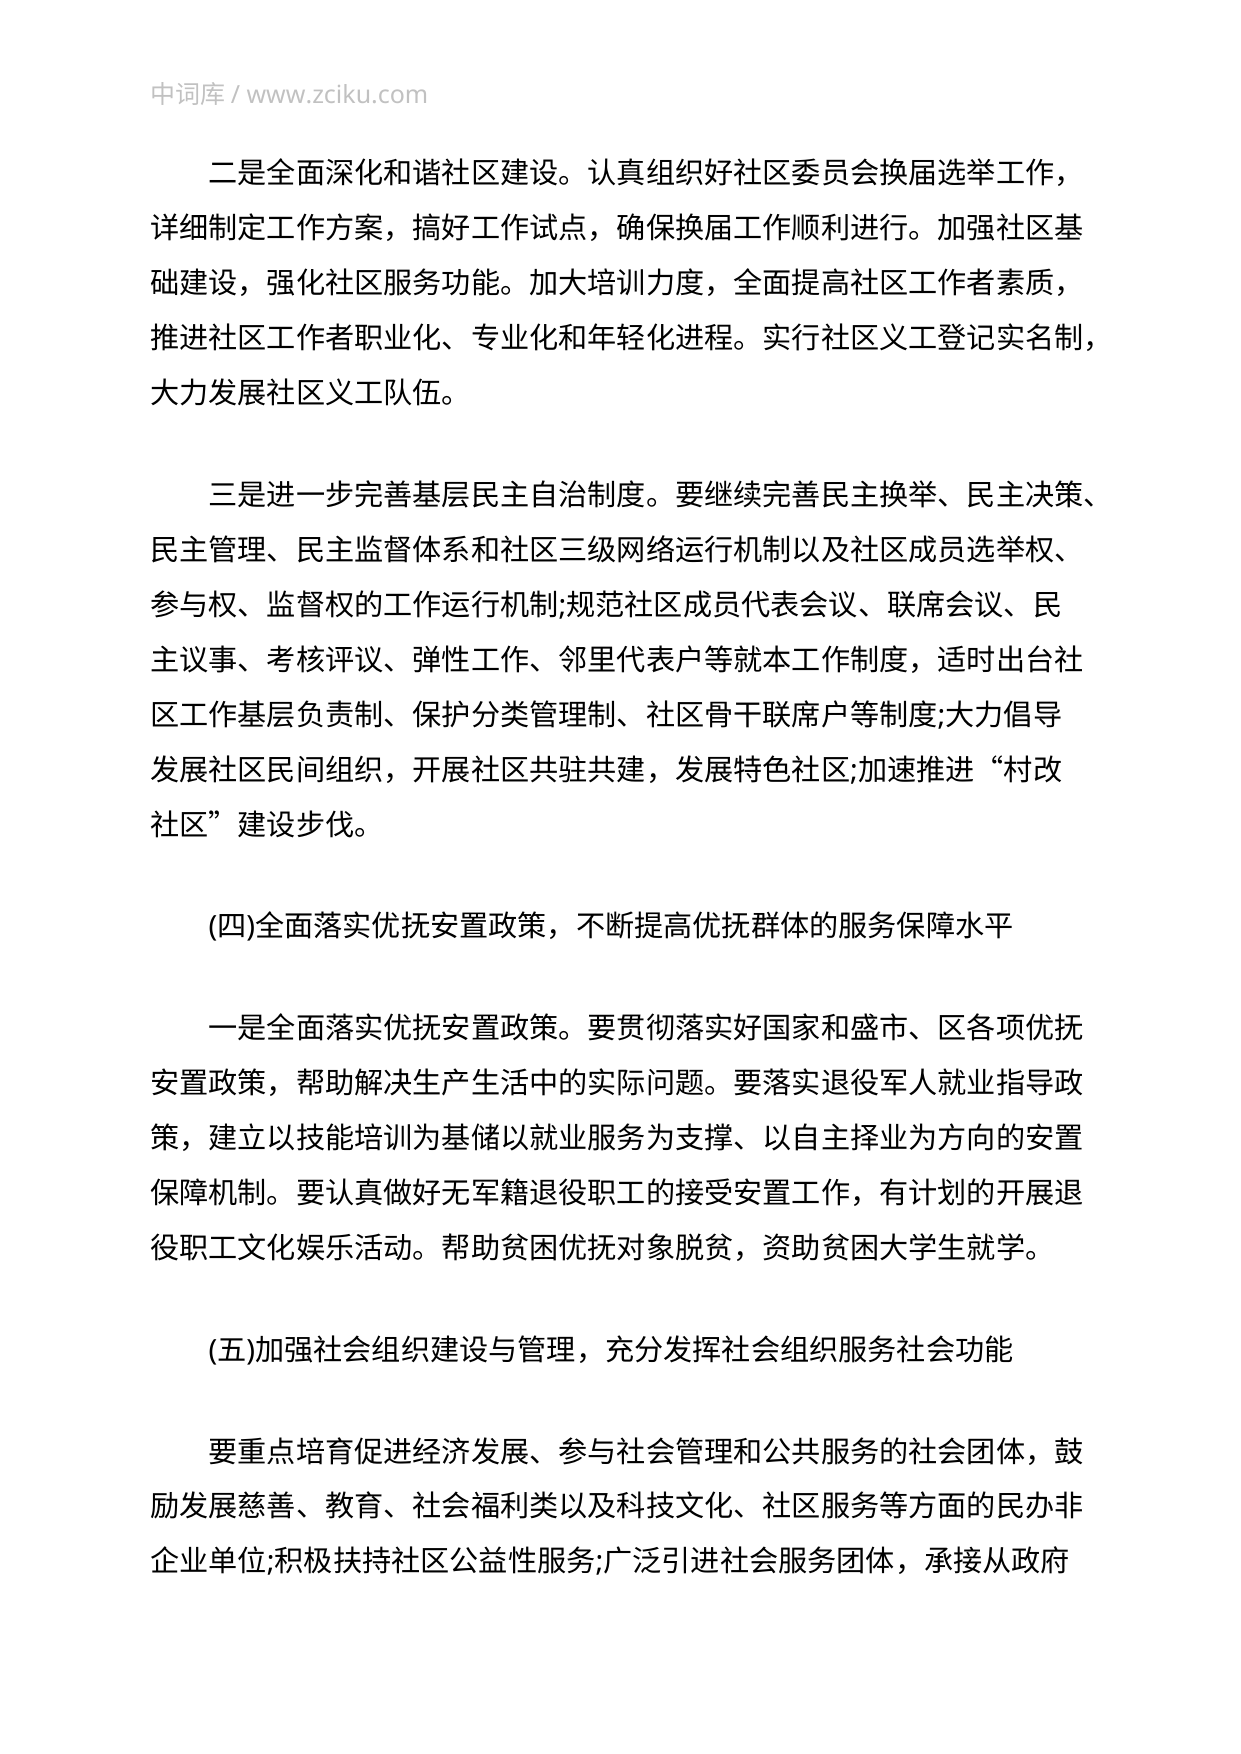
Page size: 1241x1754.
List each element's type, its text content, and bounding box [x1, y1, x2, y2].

text 二是全面深化和谐社区建设。认真组织好社区委员会换届选举工作，详细制定工作方案，搞好工作试点，确保换届工作顺利进行。加强社区基础建设，强化社区服务功能。加大培训力度，全面提高社区工作者素质，推进社区工作者职业化、专业化和年轻化进程。实行社区义工登记实名制，大力发展社区义工队伍。 [150, 150, 1090, 412]
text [150, 1428, 1090, 1580]
text 三是进一步完善基层民主自治制度。要继续完善民主换举、民主决策、民主管理、民主监督体系和社区三级网络运行机制以及社区成员选举权、参与权、监督权的工作运行机制;规范社区成员代表会议、联席会议、民主议事、考核评议、弹性工作、邻里代表户等就本工作制度，适时出台社区工作基层负责制、保护分类管理制、社区骨干联席户等制度;大力倡导发展社区民间组织，开展社区共驻共建，发展特色社区;加速推进“村改社区”建设步伐。 [150, 471, 1090, 843]
text (四)全面落实优抚安置政策，不断提高优抚群体的服务保障水平 [150, 903, 1090, 945]
text (五)加强社会组织建设与管理，充分发挥社会组织服务社会功能 [150, 1326, 1090, 1368]
text 一是全面落实优抚安置政策。要贯彻落实好国家和盛市、区各项优抚安置政策，帮助解决生产生活中的实际问题。要落实退役军人就业指导政策，建立以技能培训为基储以就业服务为支撑、以自主择业为方向的安置保障机制。要认真做好无军籍退役职工的接受安置工作，有计划的开展退役职工文化娱乐活动。帮助贫困优抚对象脱贫，资助贫困大学生就学。 [150, 1005, 1090, 1267]
